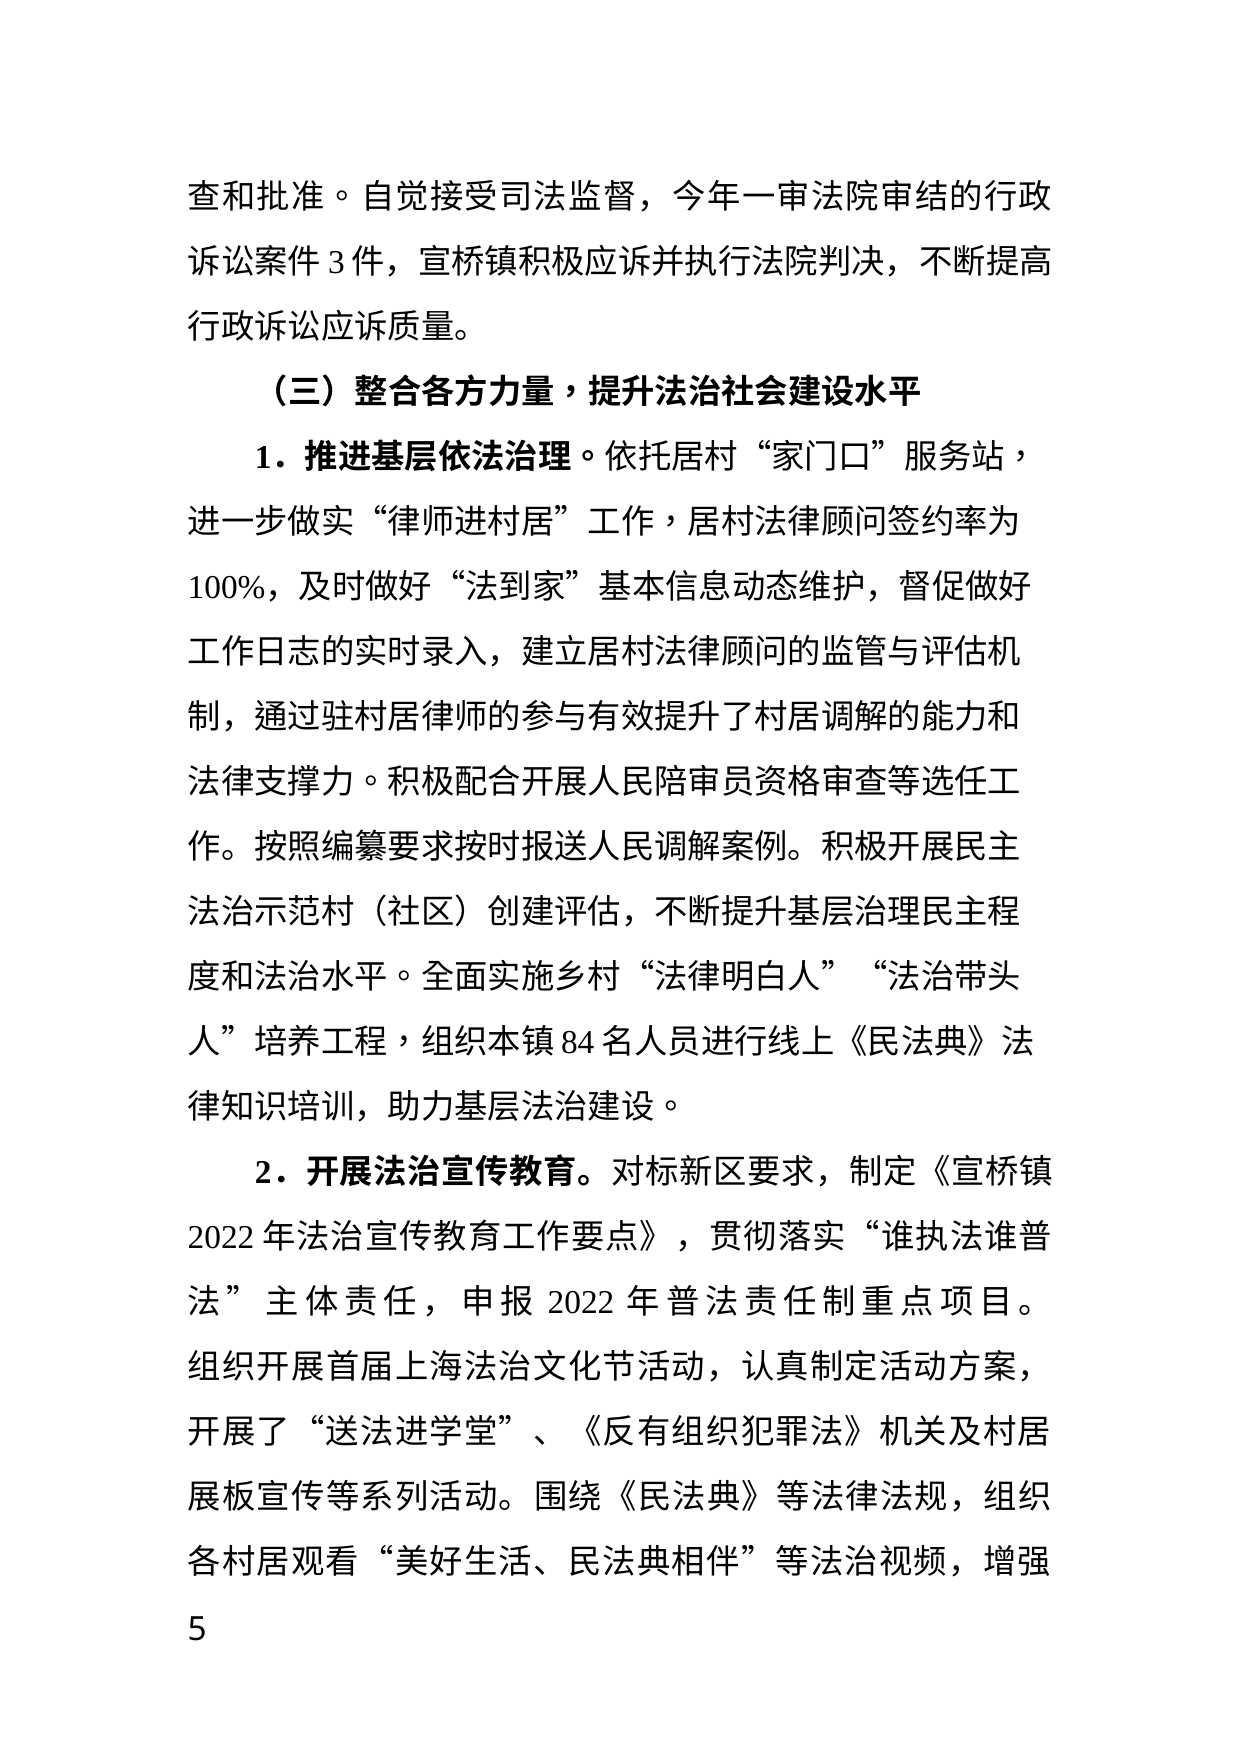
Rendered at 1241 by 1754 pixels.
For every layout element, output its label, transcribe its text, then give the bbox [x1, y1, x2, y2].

text （三）整合各方力量，提升法治社会建设水平 [187, 357, 1053, 422]
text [187, 1137, 1053, 1592]
text 1．推进基层依法治理。依托居村“家门口”服务站，进一步做实“律师进村居”工作，居村法律顾问签约率为100%，及时做好“法到家”基本信息动态维护，督促做好工作日志的实时录入，建立居村法律顾问的监管与评估机制，通过驻村居律师的参与有效提升了村居调解的能力和法律支撑力。积极配合开展人民陪审员资格审查等选任工作。按照编纂要求按时报送人民调解案例。积极开展民主法治示范村（社区）创建评估，不断提升基层治理民主程度和法治水平。全面实施乡村“法律明白人”“法治带头人”培养工程，组织本镇84名人员进行线上《民法典》法律知识培训，助力基层法治建设。 [187, 422, 1053, 1137]
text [187, 162, 1053, 357]
